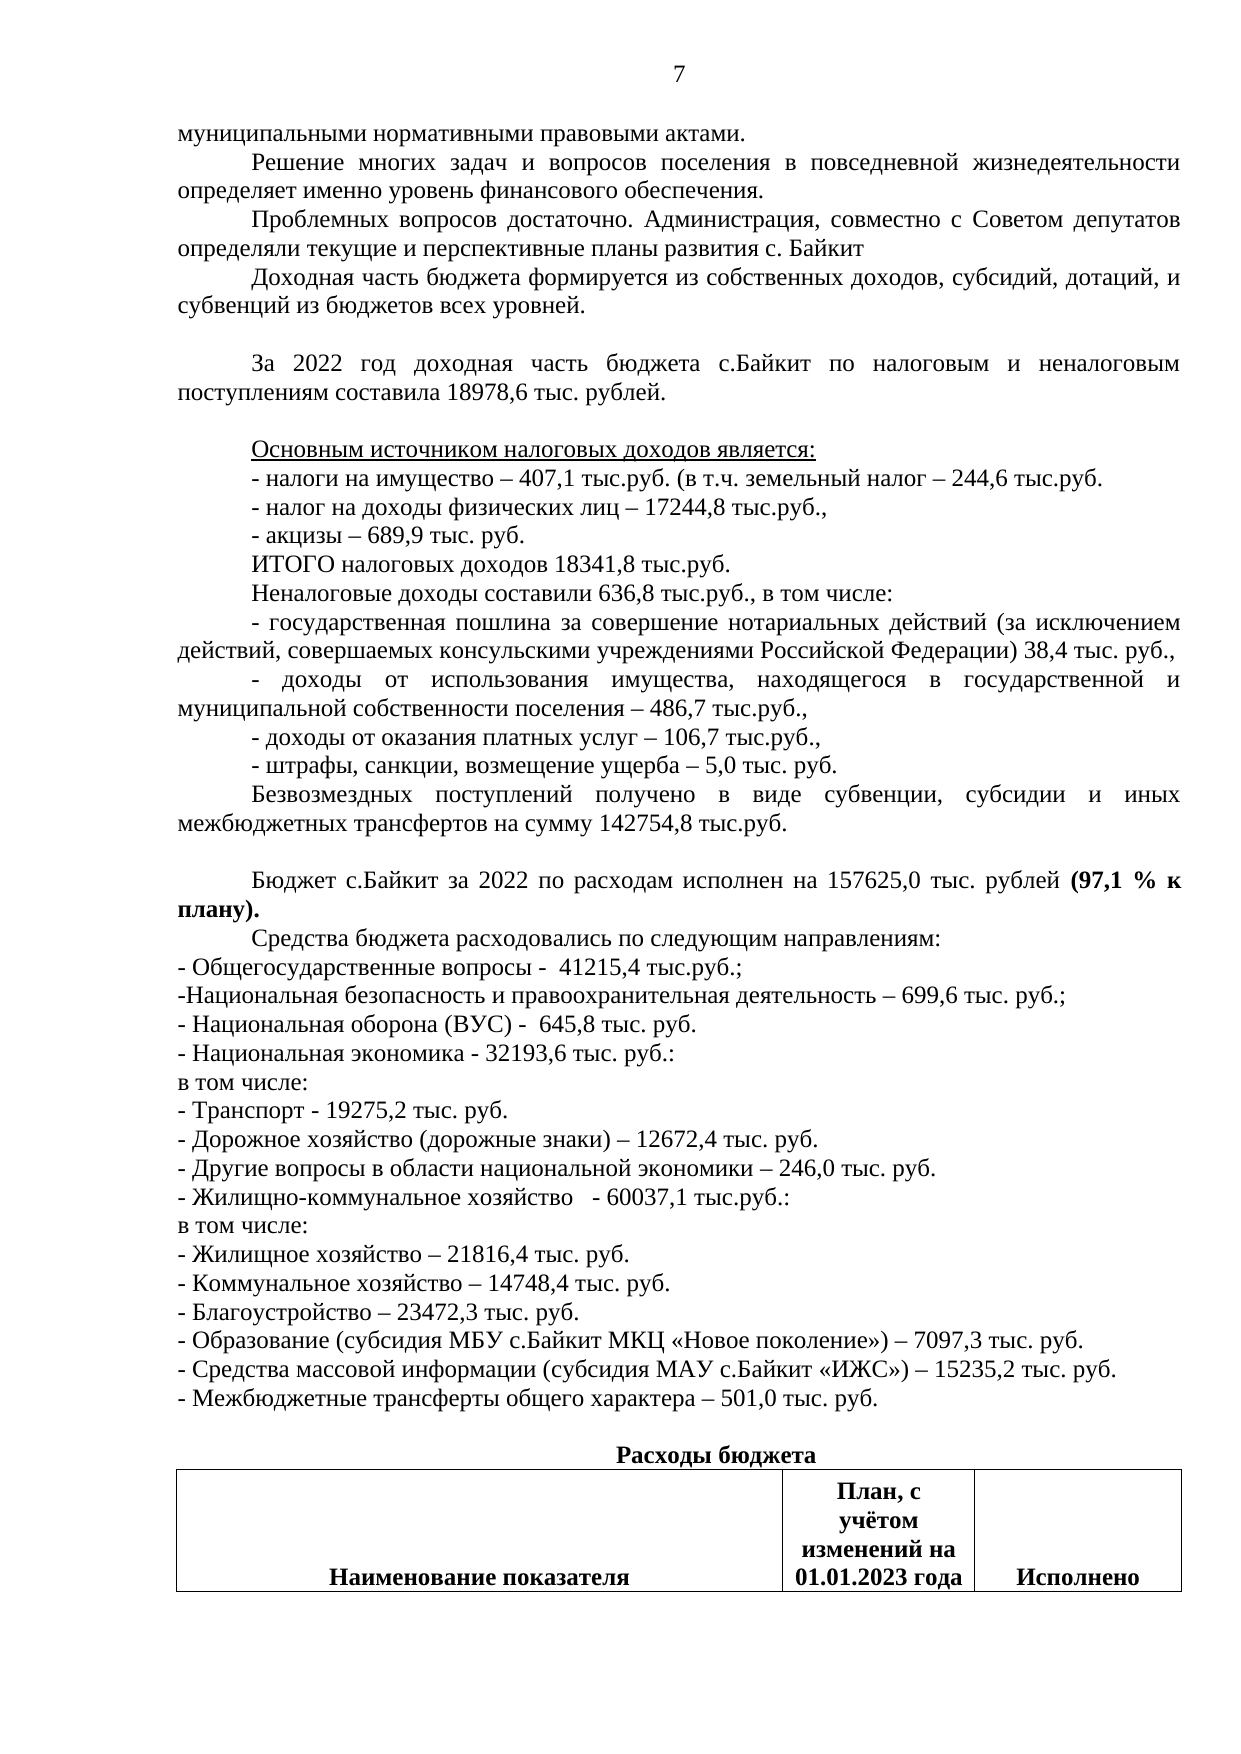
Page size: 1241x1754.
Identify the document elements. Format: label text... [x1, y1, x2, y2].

text - Благоустройство – 23472,3 тыс. руб. [177, 1297, 1181, 1326]
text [177, 118, 1181, 147]
text - налог на доходы физических лиц – 17244,8 тыс.руб., [177, 492, 1181, 521]
text - штрафы, санкции, возмещение ущерба – 5,0 тыс. руб. [177, 751, 1181, 779]
text Расходы бюджета [177, 1441, 1181, 1469]
text -Национальная безопасность и правоохранительная деятельность – 699,6 тыс. руб.; [177, 981, 1181, 1009]
text За 2022 год доходная часть бюджета с.Байкит по налоговым и неналоговым поступлениям составила 18978,6 тыс. рублей. [177, 348, 1181, 406]
text ИТОГО налоговых доходов 18341,8 тыс.руб. [177, 549, 1181, 578]
text - Коммунальное хозяйство – 14748,4 тыс. руб. [177, 1268, 1181, 1297]
text Средства бюджета расходовались по следующим направлениям: [177, 923, 1181, 952]
text - Национальная экономика - 32193,6 тыс. руб.: [177, 1038, 1181, 1067]
text - Общегосударственные вопросы - 41215,4 тыс.руб.; [177, 952, 1181, 981]
text Основным источником налоговых доходов является: [177, 434, 1181, 463]
text - Образование (субсидия МБУ с.Байкит МКЦ «Новое поколение») – 7097,3 тыс. руб. [177, 1326, 1181, 1354]
text - Дорожное хозяйство (дорожные знаки) – 12672,4 тыс. руб. [177, 1124, 1181, 1153]
text - Жилищное хозяйство – 21816,4 тыс. руб. [177, 1239, 1181, 1268]
text Проблемных вопросов достаточно. Администрация, совместно с Советом депутатов определяли текущие и перспективные планы развития с. Байкит [177, 204, 1181, 262]
text Доходная часть бюджета формируется из собственных доходов, субсидий, дотаций, и субвенций из бюджетов всех уровней. [177, 262, 1181, 319]
text Безвозмездных поступлений получено в виде субвенции, субсидии и иных межбюджетных трансфертов на сумму 142754,8 тыс.руб. [177, 779, 1181, 837]
text - доходы от оказания платных услуг – 106,7 тыс.руб., [177, 722, 1181, 751]
text - Средства массовой информации (субсидия МАУ с.Байкит «ИЖС») – 15235,2 тыс. руб. [177, 1354, 1181, 1383]
text - акцизы – 689,9 тыс. руб. [177, 521, 1181, 549]
text - Жилищно-коммунальное хозяйство - 60037,1 тыс.руб.: [177, 1182, 1181, 1211]
text Бюджет с.Байкит за 2022 по расходам исполнен на 157625,0 тыс. рублей (97,1 % к плану). [177, 866, 1181, 923]
text в том числе: [177, 1067, 1181, 1096]
text Неналоговые доходы составили 636,8 тыс.руб., в том числе: [177, 578, 1181, 607]
table_header Исполнено [975, 1470, 1181, 1591]
text - Транспорт - 19275,2 тыс. руб. [177, 1096, 1181, 1124]
text - Национальная оборона (ВУС) - 645,8 тыс. руб. [177, 1009, 1181, 1038]
text - доходы от использования имущества, находящегося в государственной и муниципальной собственности поселения – 486,7 тыс.руб., [177, 664, 1181, 722]
table_header План, с учётом изменений на 01.01.2023 года [783, 1470, 974, 1591]
table_header Наименование показателя [177, 1470, 782, 1591]
text - Другие вопросы в области национальной экономики – 246,0 тыс. руб. [177, 1153, 1181, 1182]
text - налоги на имущество – 407,1 тыс.руб. (в т.ч. земельный налог – 244,6 тыс.руб. [177, 463, 1181, 492]
text в том числе: [177, 1211, 1181, 1239]
text - Межбюджетные трансферты общего характера – 501,0 тыс. руб. [177, 1383, 1181, 1412]
text - государственная пошлина за совершение нотариальных действий (за исключением действий, совершаемых консульскими учреждениями Российской Федерации) 38,4 тыс. руб., [177, 607, 1181, 664]
text Решение многих задач и вопросов поселения в повседневной жизнедеятельности определяет именно уровень финансового обеспечения. [177, 147, 1181, 204]
